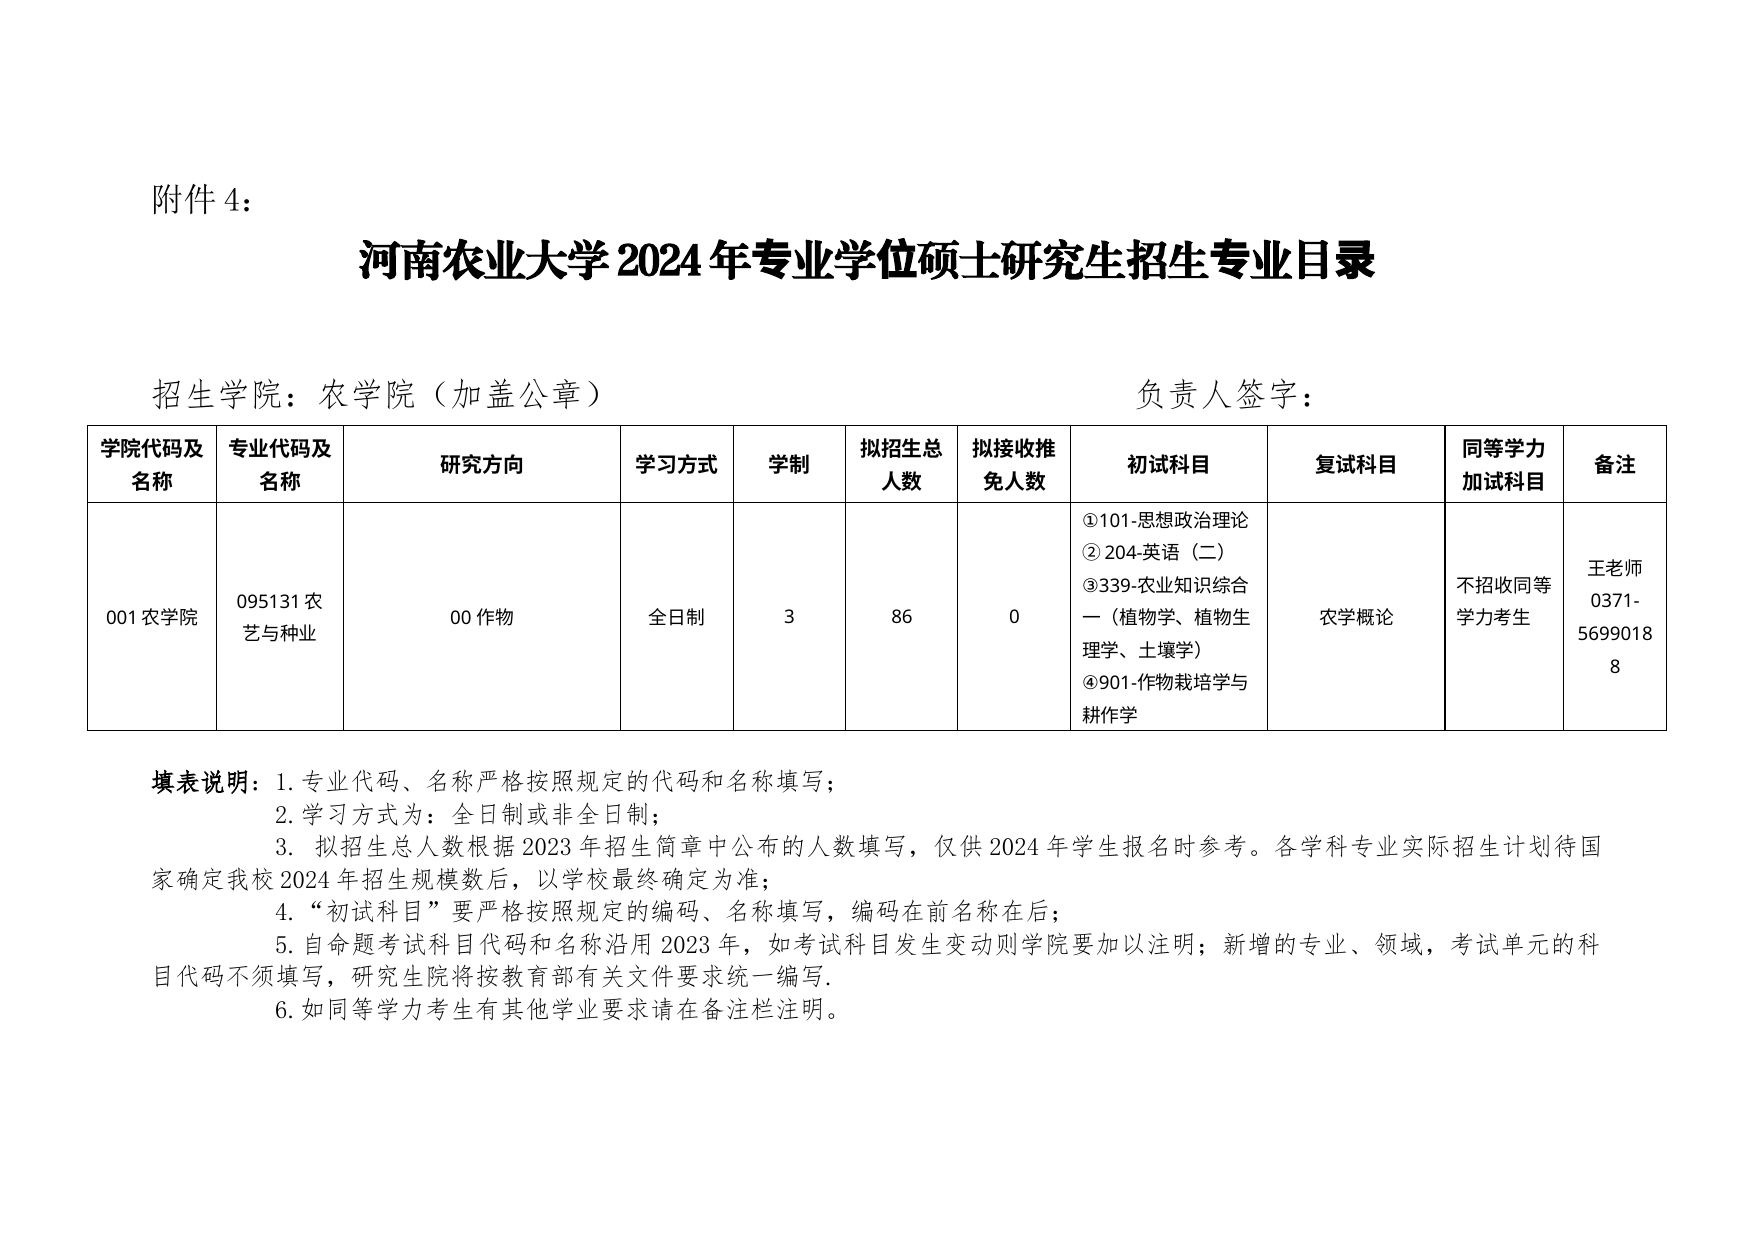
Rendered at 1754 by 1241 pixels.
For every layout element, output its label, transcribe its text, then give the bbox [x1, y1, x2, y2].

table_header 专业代码及名称 [217, 426, 343, 502]
table_header 学习方式 [621, 426, 733, 502]
text 填表说明：1.专业代码、名称严格按照规定的代码和名称填写； [150, 764, 1604, 796]
table_cell 001农学院 [88, 503, 216, 730]
table_cell 0 [958, 503, 1070, 730]
table_header 初试科目 [1071, 426, 1267, 502]
table_header 备注 [1564, 426, 1666, 502]
text 附件4： [150, 165, 1604, 230]
table_header 学制 [734, 426, 845, 502]
table_header 拟招生总人数 [846, 426, 957, 502]
table_cell 86 [846, 503, 957, 730]
table_header 同等学力加试科目 [1446, 426, 1563, 502]
text 5.自命题考试科目代码和名称沿用2023年，如考试科目发生变动则学院要加以注明；新增的专业、领域，考试单元的科目代码不须填写，研究生院将按教育部有关文件要求统一编写. [150, 926, 1604, 991]
table_cell 不招收同等学力考生 [1446, 503, 1563, 730]
text 6.如同等学力考生有其他学业要求请在备注栏注明。 [150, 991, 1604, 1024]
table_cell 00 作物 [344, 503, 620, 730]
table_cell 095131农艺与种业 [217, 503, 343, 730]
text 河南农业大学2024年专业学位硕士研究生招生专业目录 [150, 230, 1604, 295]
table_header 研究方向 [344, 426, 620, 502]
table_header 复试科目 [1268, 426, 1444, 502]
table_cell 王老师0371-56990188 [1564, 503, 1666, 730]
table_cell ①101-思想政治理论②204-英语（二） ③339-农业知识综合一（植物学、植物生理学、土壤学） ④901-作物栽培学与耕作学 [1071, 503, 1267, 730]
table_header 学院代码及名称 [88, 426, 216, 502]
text 4.“初试科目”要严格按照规定的编码、名称填写，编码在前名称在后； [150, 894, 1604, 926]
text 3. 拟招生总人数根据2023年招生简章中公布的人数填写，仅供2024年学生报名时参考。各学科专业实际招生计划待国家确定我校2024年招生规模数后，以学校最终确定为准； [150, 829, 1604, 894]
table_header 拟接收推免人数 [958, 426, 1070, 502]
table_cell 3 [734, 503, 845, 730]
table_cell 农学概论 [1268, 503, 1444, 730]
text 2.学习方式为：全日制或非全日制； [150, 796, 1604, 829]
table_cell 全日制 [621, 503, 733, 730]
text 招生学院：农学院（加盖公章） 负责人签字： [150, 360, 1604, 425]
